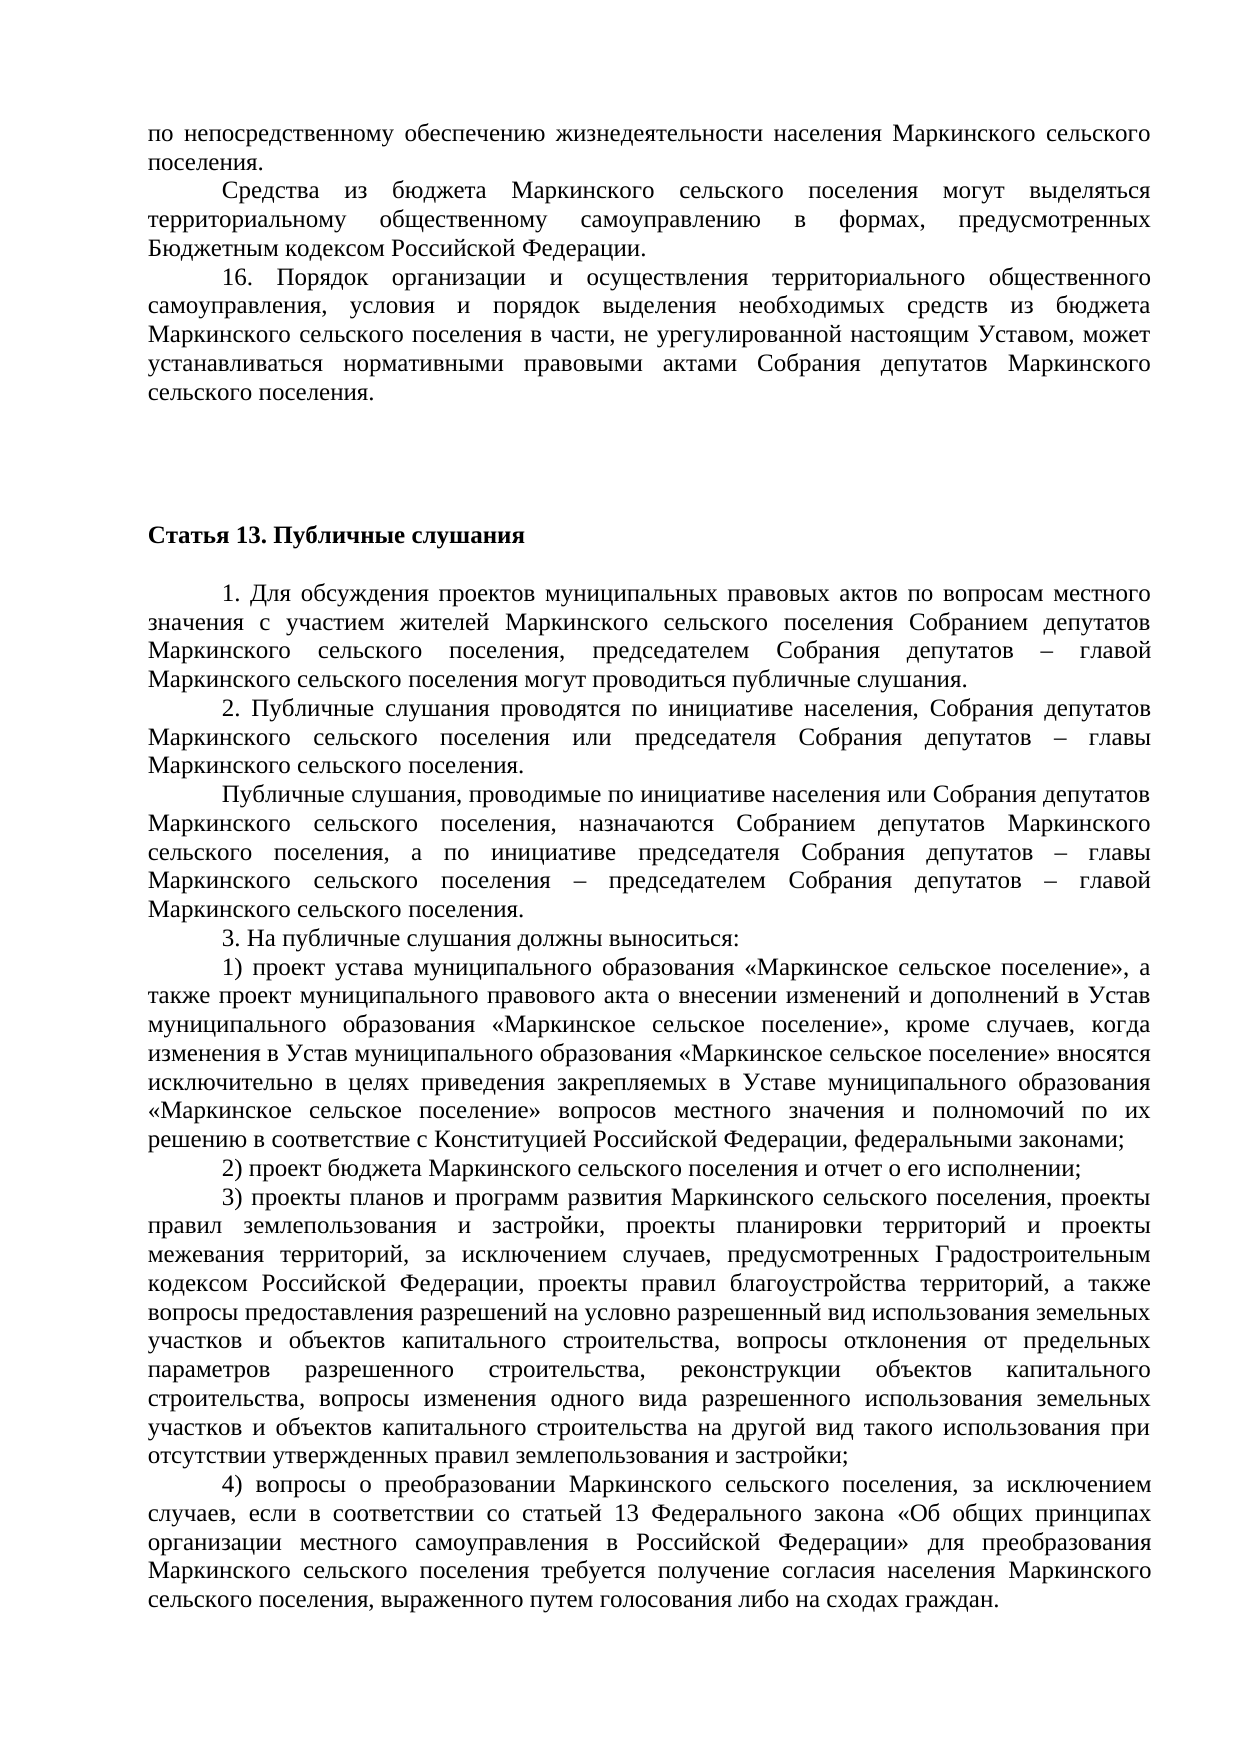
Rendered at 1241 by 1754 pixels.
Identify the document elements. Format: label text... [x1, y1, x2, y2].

text 3) проекты планов и программ развития Маркинского сельского поселения, проекты правил землепользования и застройки, проекты планировки территорий и проекты межевания территорий, за исключением случаев, предусмотренных Градостроительным кодексом Российской Федерации, проекты правил благоустройства территорий, а также вопросы предоставления разрешений на условно разрешенный вид использования земельных участков и объектов капитального строительства, вопросы отклонения от предельных параметров разрешенного строительства, реконструкции объектов капитального строительства, вопросы изменения одного вида разрешенного использования земельных участков и объектов капитального строительства на другой вид такого использования при отсутствии утвержденных правил землепользования и застройки; [148, 1182, 1152, 1469]
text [148, 118, 1152, 176]
text Публичные слушания, проводимые по инициативе населения или Собрания депутатов Маркинского сельского поселения, назначаются Собранием депутатов Маркинского сельского поселения, а по инициативе председателя Собрания депутатов – главы Маркинского сельского поселения – председателем Собрания депутатов – главой Маркинского сельского поселения. [148, 779, 1152, 923]
text 16. Порядок организации и осуществления территориального общественного самоуправления, условия и порядок выделения необходимых средств из бюджета Маркинского сельского поселения в части, не урегулированной настоящим Уставом, может устанавливаться нормативными правовыми актами Собрания депутатов Маркинского сельского поселения. [148, 262, 1152, 406]
text Средства из бюджета Маркинского сельского поселения могут выделяться территориальному общественному самоуправлению в формах, предусмотренных Бюджетным кодексом Российской Федерации. [148, 176, 1152, 262]
text 2. Публичные слушания проводятся по инициативе населения, Собрания депутатов Маркинского сельского поселения или председателя Собрания депутатов – главы Маркинского сельского поселения. [148, 693, 1152, 779]
text Статья 13. Публичные слушания [148, 521, 1152, 549]
text 2) проект бюджета Маркинского сельского поселения и отчет о его исполнении; [148, 1153, 1152, 1182]
text 3. На публичные слушания должны выноситься: [148, 923, 1152, 952]
text 4) вопросы о преобразовании Маркинского сельского поселения, за исключением случаев, если в соответствии со статьей 13 Федерального закона «Об общих принципах организации местного самоуправления в Российской Федерации» для преобразования Маркинского сельского поселения требуется получение согласия населения Маркинского сельского поселения, выраженного путем голосования либо на сходах граждан. [148, 1469, 1152, 1613]
text 1. Для обсуждения проектов муниципальных правовых актов по вопросам местного значения с участием жителей Маркинского сельского поселения Собранием депутатов Маркинского сельского поселения, председателем Собрания депутатов – главой Маркинского сельского поселения могут проводиться публичные слушания. [148, 578, 1152, 693]
text 1) проект устава муниципального образования «Маркинское сельское поселение», а также проект муниципального правового акта о внесении изменений и дополнений в Устав муниципального образования «Маркинское сельское поселение», кроме случаев, когда изменения в Устав муниципального образования «Маркинское сельское поселение» вносятся исключительно в целях приведения закрепляемых в Уставе муниципального образования «Маркинское сельское поселение» вопросов местного значения и полномочий по их решению в соответствие с Конституцией Российской Федерации, федеральными законами; [148, 952, 1152, 1153]
